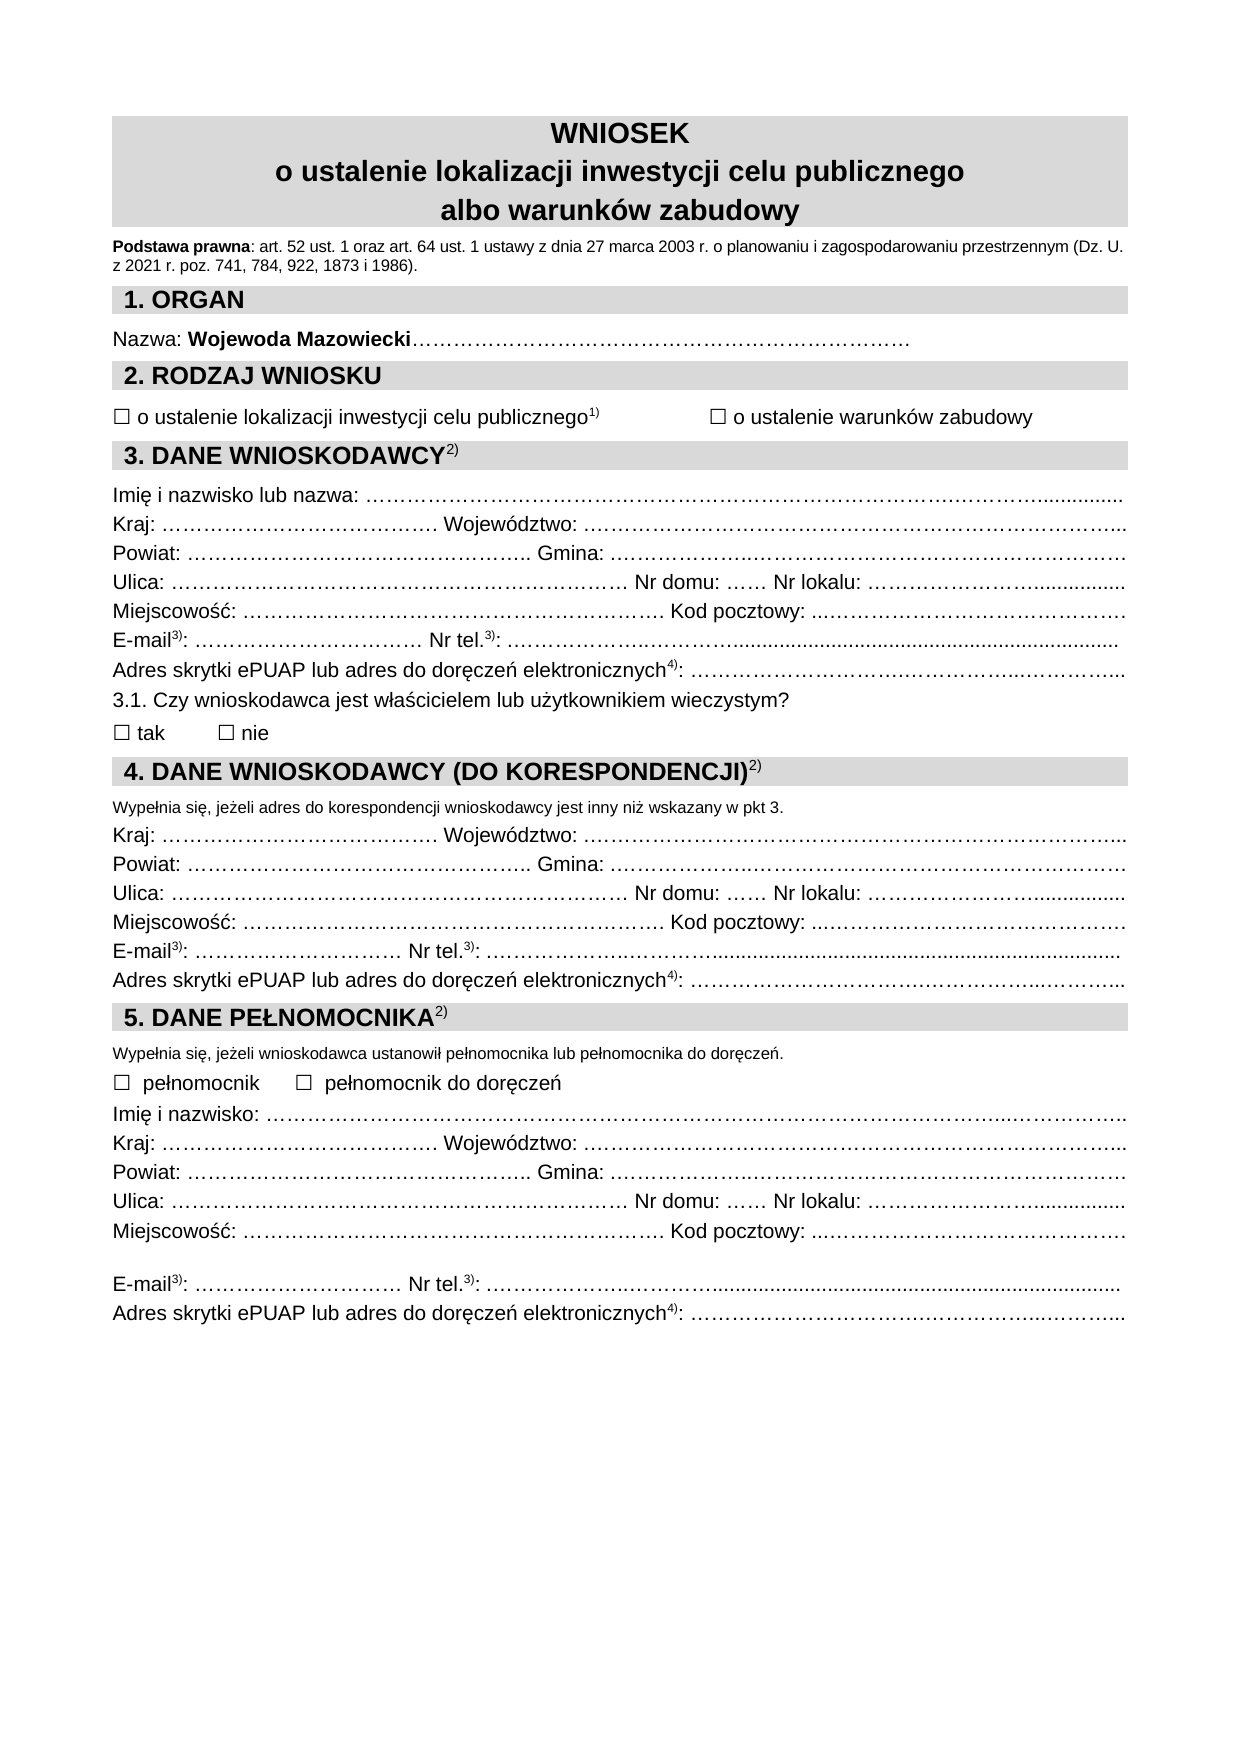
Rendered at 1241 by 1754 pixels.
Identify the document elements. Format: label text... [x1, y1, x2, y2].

subtitle 2. RODZAJ WNIOSKU [112, 361, 1128, 390]
text Kraj: …………………………………. Województwo: .…………………………………………………………………... [112, 1131, 1128, 1155]
text Kraj: …………………………………. Województwo: .…………………………………………………………………... [112, 822, 1128, 846]
text Wypełnia się, jeżeli wnioskodawca ustanowił pełnomocnika lub pełnomocnika do doręczeń. [112, 1044, 1128, 1063]
text Adres skrytki ePUAP lub adres do doręczeń elektronicznych4): …………………………….……………...………... [112, 1301, 1128, 1325]
text o ustalenie lokalizacji inwestycji celu publicznego) o ustalenie warunków zabudowy [635, 402, 1128, 431]
text Powiat: ………………………………………….. Gmina: .………………..……………………………………………… [112, 1160, 1128, 1184]
text Miejscowość: ……………………………………………………. Kod pocztowy: ...……………………………………. [112, 910, 1128, 934]
subtitle 1. ORGAN [112, 286, 1128, 314]
text Imię i nazwisko: ……………………………………………………………………………………………...…………….. [112, 1102, 1128, 1126]
text o ustalenie lokalizacji inwestycji celu publicznego) o ustalenie warunków zabudowy [112, 402, 605, 431]
text E-mail3): ………………………… Nr tel.3): .………………..…………....................................................................... [112, 939, 1128, 963]
text E-mail): …………………………… Nr tel.3): .………………..…………................................................................... [112, 628, 1128, 652]
text Miejscowość: ……………………………………………………. Kod pocztowy: ...……………………………………. [112, 1218, 1128, 1266]
subtitle 3. DANE WNIOSKODAWCY) [112, 441, 1128, 470]
text Imię i nazwisko lub nazwa: ………………………………………………………………………….…………............... [112, 482, 1128, 506]
text Ulica: ………………………………………………………… Nr domu: …… Nr lokalu: ……………………................ [112, 1189, 1128, 1213]
text Miejscowość: ……………………………………………………. Kod pocztowy: ...……………………………………. [112, 599, 1128, 623]
subtitle WNIOSEK o ustalenie lokalizacji inwestycji celu publicznego albo warunków zabudowy [112, 116, 1128, 227]
text Podstawa prawna: art. 52 ust. 1 oraz art. 64 ust. 1 ustawy z dnia 27 marca 2003 r. o planowaniu i zagospodarowaniu przestrzennym (Dz. U. z 2021 r. poz. 741, 784, 922, 1873 i 1986). [112, 237, 1128, 275]
text Adres skrytki ePUAP lub adres do doręczeń elektronicznych): ………………………….……………...…………... [112, 657, 1128, 681]
text Kraj: …………………………………. Województwo: .…………………………………………………………………... [112, 512, 1128, 536]
subtitle 5. DANE PEŁNOMOCNIKA2) [112, 1003, 1128, 1031]
subtitle 4. DANE WNIOSKODAWCY (DO KORESPONDENCJI)2) [112, 757, 1128, 786]
text Powiat: ………………………………………….. Gmina: .………………..……………………………………………… [112, 541, 1128, 565]
text Nazwa: Wojewoda Mazowiecki……………………………………………………………… [112, 327, 1128, 351]
text Ulica: ………………………………………………………… Nr domu: …… Nr lokalu: ……………………................ [112, 881, 1128, 905]
text E-mail3): ………………………… Nr tel.3): .………………..…………....................................................................... [112, 1272, 1128, 1296]
text Powiat: ………………………………………….. Gmina: .………………..……………………………………………… [112, 852, 1128, 876]
text Adres skrytki ePUAP lub adres do doręczeń elektronicznych4): …………………………….……………...………... [112, 968, 1128, 992]
text 3.1. Czy wnioskodawca jest właścicielem lub użytkownikiem wieczystym? [112, 688, 1128, 712]
text Wypełnia się, jeżeli adres do korespondencji wnioskodawcy jest inny niż wskazany w pkt 3. [112, 798, 1128, 817]
text Ulica: ………………………………………………………… Nr domu: …… Nr lokalu: ……………………................ [112, 570, 1128, 594]
text pełnomocnik pełnomocnik do doręczeń [112, 1068, 1128, 1097]
text tak nie [112, 718, 1128, 746]
